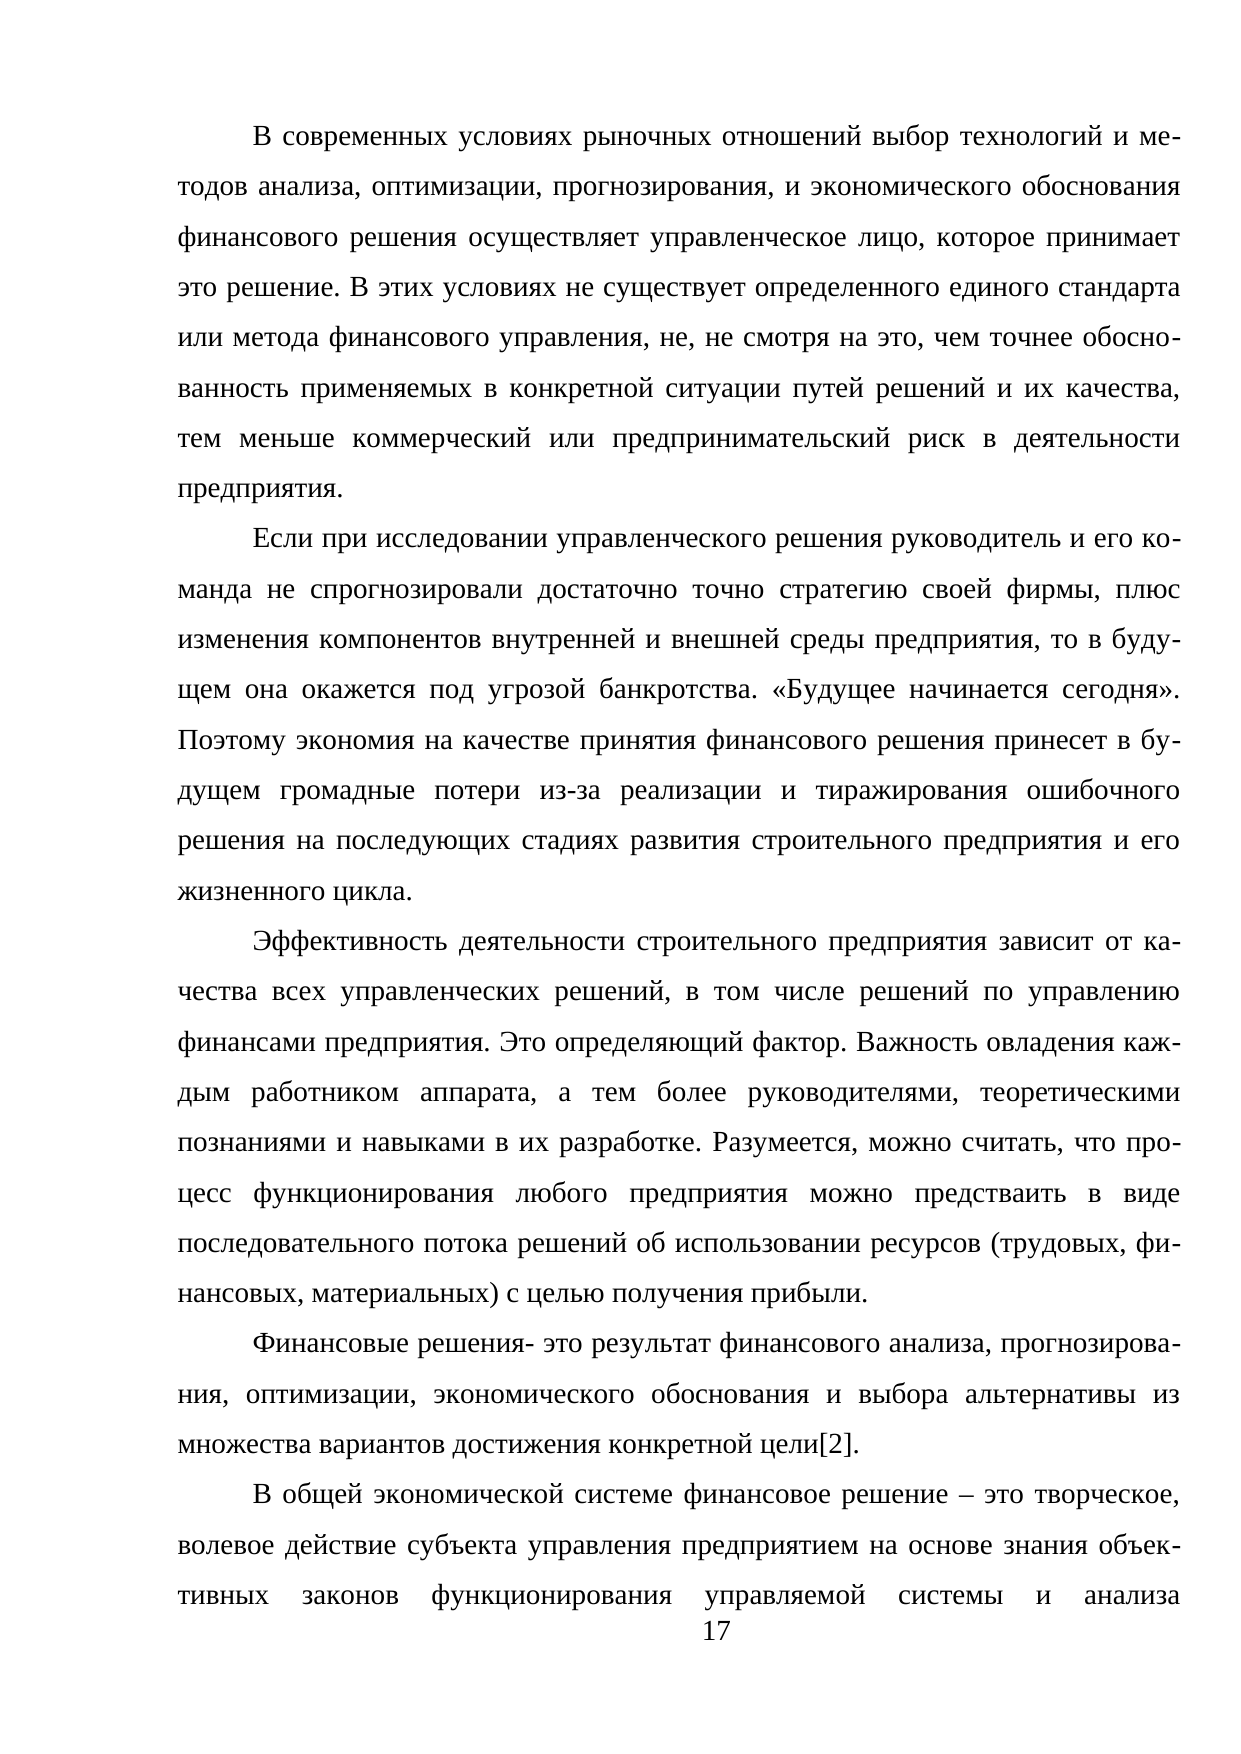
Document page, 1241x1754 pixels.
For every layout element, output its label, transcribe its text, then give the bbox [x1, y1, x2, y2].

text Финансовые решения- это результат финансового анализа, прогнозирования, оптимизации, экономического обоснования и выбора альтернативы из множества вариантов достижения конкретной цели[2]. [177, 1326, 1181, 1460]
text Если при исследовании управленческого решения руководитель и его команда не спрогнозировали достаточно точно стратегию своей фирмы, плюс изменения компонентов внутренней и внешней среды предприятия, то в будущем она окажется под угрозой банкротства. «Будущее начинается сегодня». Поэтому экономия на качестве принятия финансового решения принесет в будущем громадные потери из-за реализации и тиражирования ошибочного решения на последующих стадиях развития строительного предприятия и его жизненного цикла. [177, 521, 1181, 906]
text Эффективность деятельности строительного предприятия зависит от качества всех управленческих решений, в том числе решений по управлению финансами предприятия. Это определяющий фактор. Важность овладения каждым работником аппарата, а тем более руководителями, теоретическими познаниями и навыками в их разработке. Разумеется, можно считать, что процесс функционирования любого предприятия можно предстваить в виде последовательного потока решений об использовании ресурсов (трудовых, финансовых, материальных) с целью получения прибыли. [177, 923, 1181, 1309]
text В современных условиях рыночных отношений выбор технологий и методов анализа, оптимизации, прогнозирования, и экономического обоснования финансового решения осуществляет управленческое лицо, которое принимает это решение. В этих условиях не существует определенного единого стандарта или метода финансового управления, не, не смотря на это, чем точнее обоснованность применяемых в конкретной ситуации путей решений и их качества, тем меньше коммерческий или предпринимательский риск в деятельности предприятия. [177, 118, 1181, 504]
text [177, 1477, 1181, 1611]
